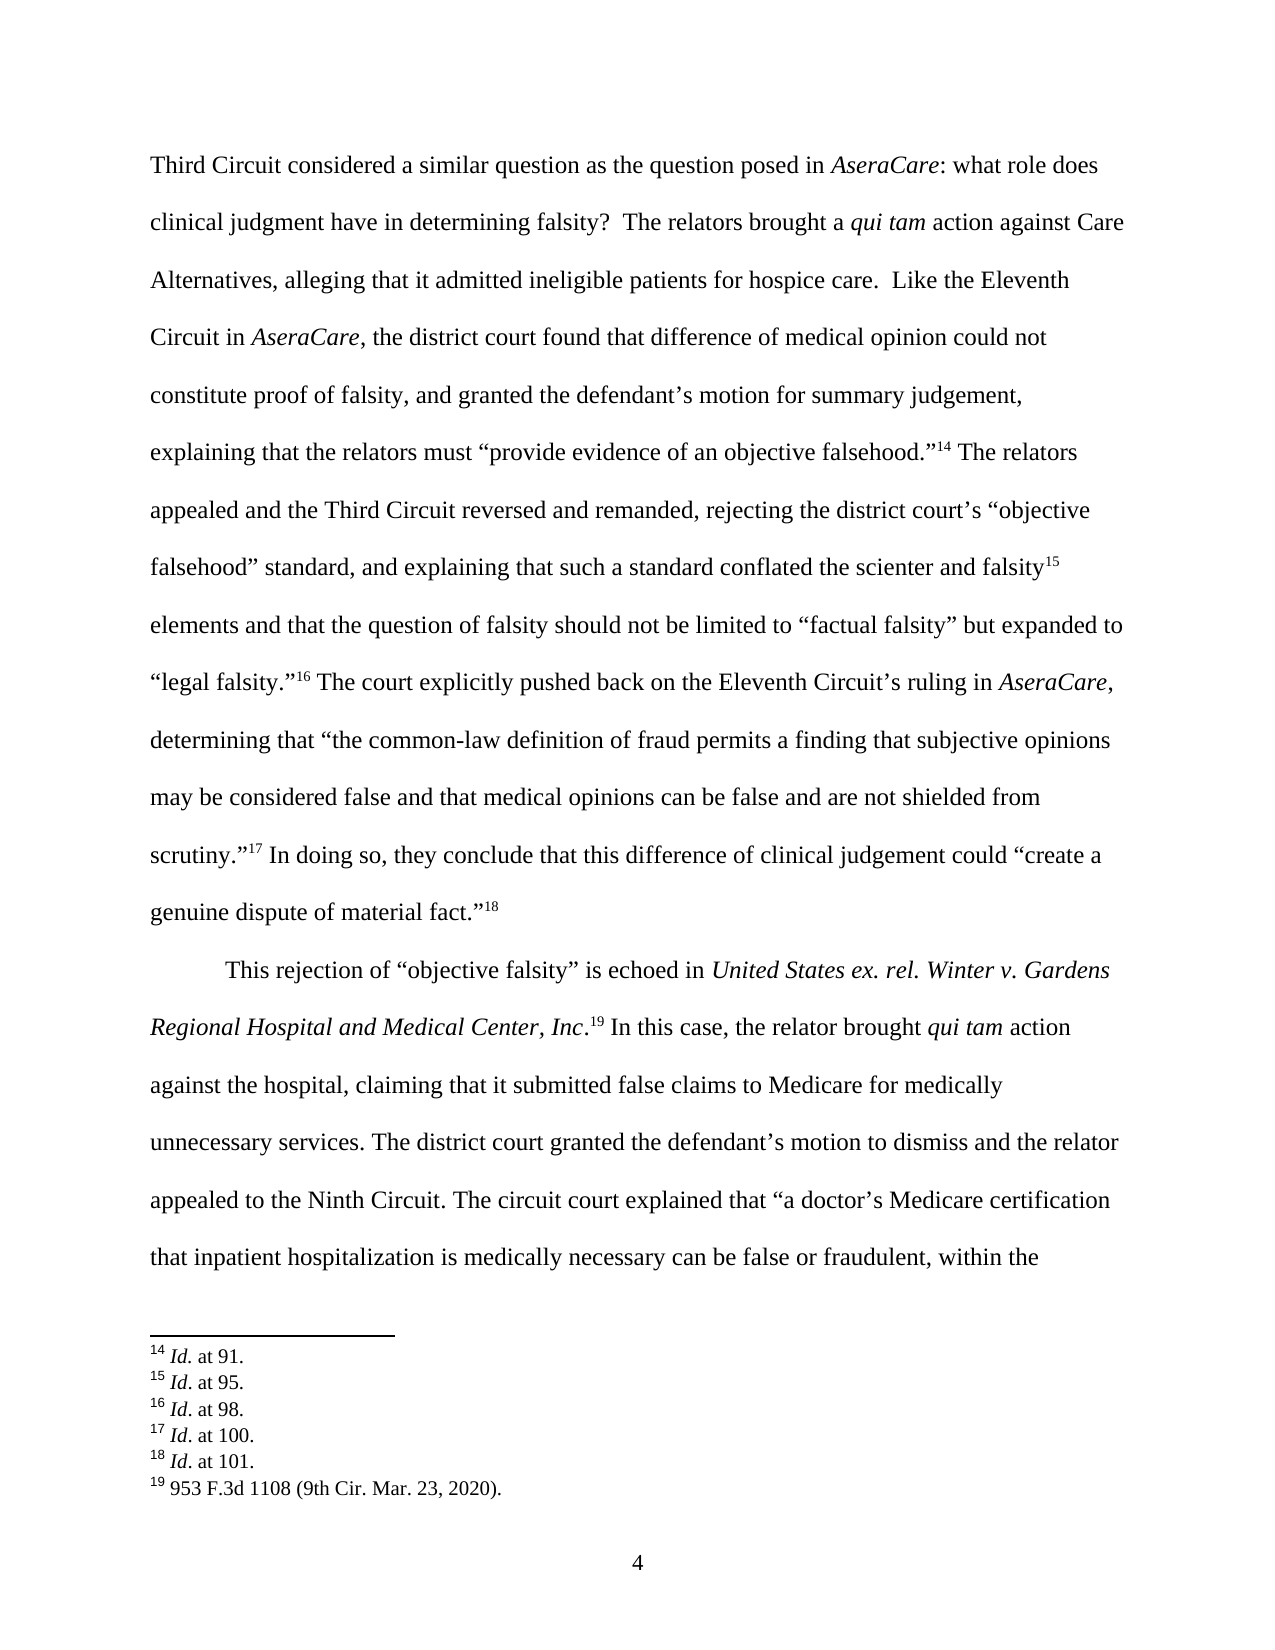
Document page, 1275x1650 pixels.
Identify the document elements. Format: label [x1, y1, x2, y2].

text [150, 150, 1125, 926]
text [150, 955, 1125, 1271]
